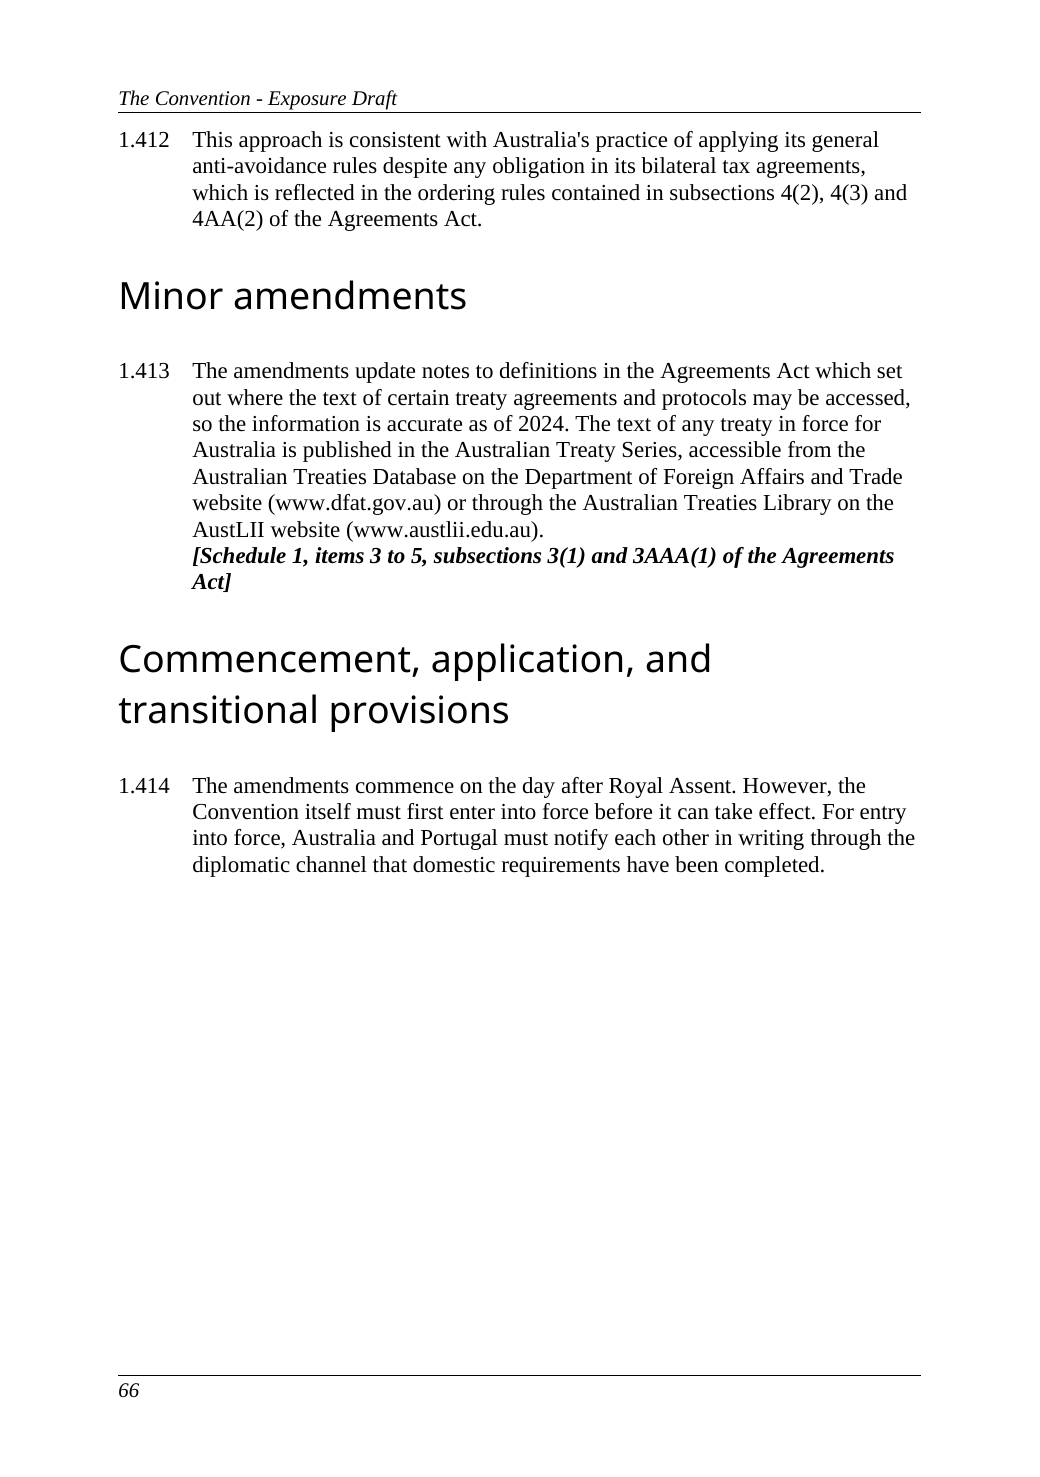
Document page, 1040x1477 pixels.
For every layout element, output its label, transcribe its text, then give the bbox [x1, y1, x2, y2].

list The amendments update notes to definitions in the Agreements Act which set out where the text of certain treaty agreements and protocols may be accessed, so the information is accurate as of 2024. The text of any treaty in force for Australia is published in the Australian Treaty Series, accessible from the Australian Treaties Database on the Department of Foreign Affairs and Trade website (www.dfat.gov.au) or through the Australian Treaties Library on the AustLII website (www.austlii.edu.au). [Schedule 1, items 3 to 5, subsections 3(1) and 3AAA(1) of the Agreements Act] [118, 357, 921, 595]
subtitle Minor amendments [118, 269, 921, 320]
subtitle Commencement, application, and transitional provisions [118, 632, 921, 734]
list The amendments commence on the day after Royal Assent. However, the Convention itself must first enter into force before it can take effect. For entry into force, Australia and Portugal must notify each other in writing through the diplomatic channel that domestic requirements have been completed. [118, 772, 921, 877]
list This approach is consistent with Australia's practice of applying its general anti-avoidance rules despite any obligation in its bilateral tax agreements, which is reflected in the ordering rules contained in subsections 4(2), 4(3) and 4AA(2) of the Agreements Act. [118, 126, 921, 231]
